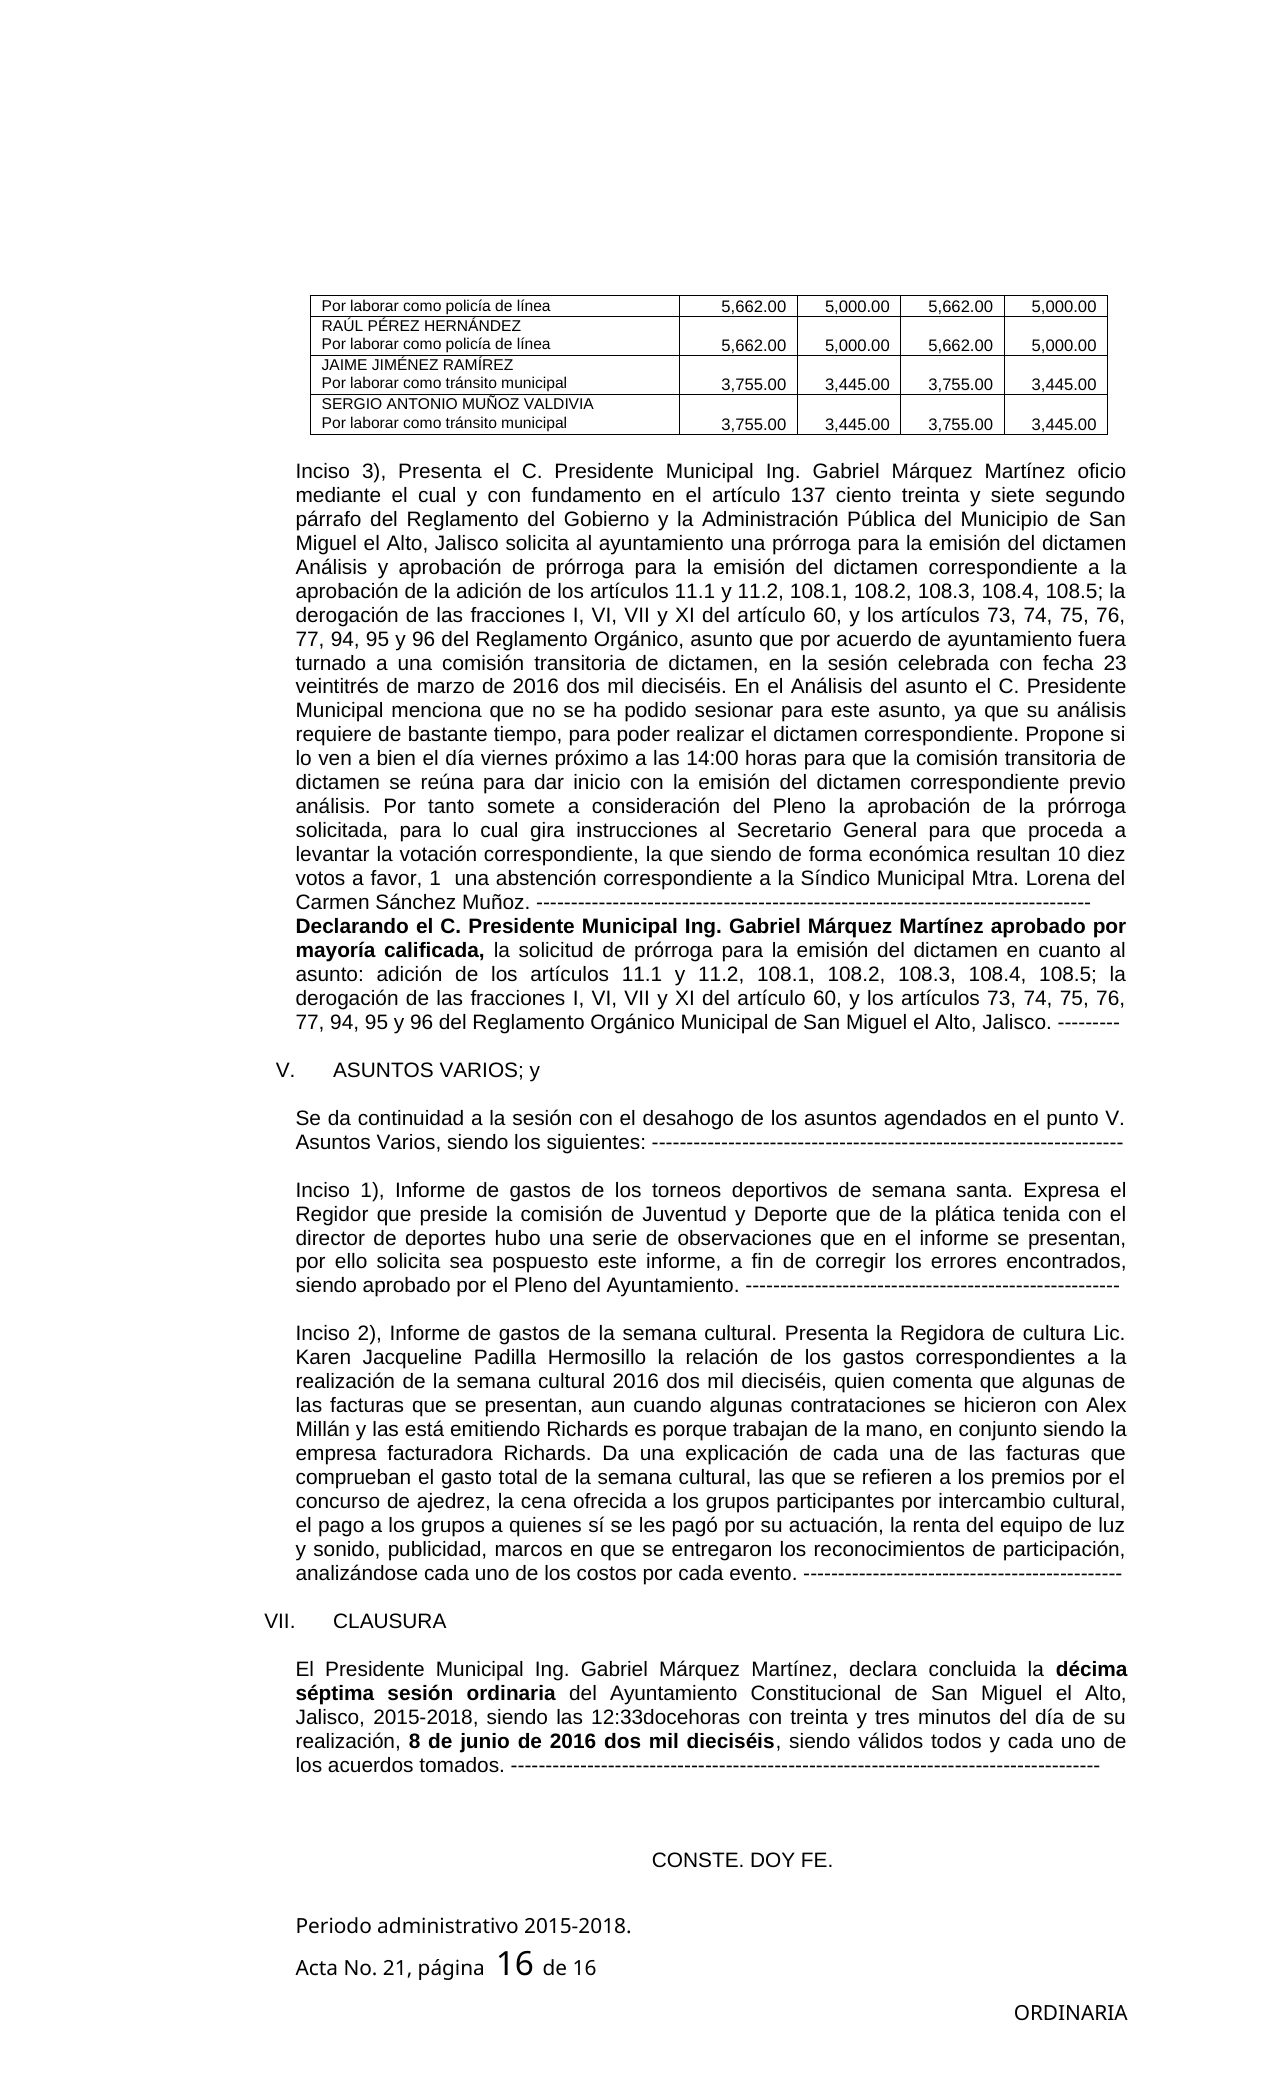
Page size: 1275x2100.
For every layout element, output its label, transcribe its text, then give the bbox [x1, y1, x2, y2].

table_cell 5,662.00 [680, 296, 797, 316]
table_cell 3,445.00 [798, 395, 900, 434]
table_cell 3,755.00 [680, 356, 797, 394]
table_cell 5,662.00 [680, 317, 797, 355]
table_cell 3,445.00 [798, 356, 900, 394]
table_cell 5,000.00 [798, 296, 900, 316]
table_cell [311, 296, 679, 316]
table_cell 5,000.00 [1005, 296, 1107, 316]
table_cell 5,662.00 [901, 296, 1004, 316]
text Se da continuidad a la sesión con el desahogo de los asuntos agendados en el punto V. Asuntos Varios, siendo los siguientes: -------------------------------------------------------------------- [295, 1106, 1127, 1153]
table_cell 3,755.00 [901, 395, 1004, 434]
table_cell RAÚL PÉREZ HERNÁNDEZ Por laborar como policía de línea [311, 317, 679, 355]
list ASUNTOS VARIOS; y [295, 1058, 1127, 1082]
table_cell JAIME JIMÉNEZ RAMÍREZ Por laborar como tránsito municipal [311, 356, 679, 394]
table_cell 3,755.00 [680, 395, 797, 434]
table_cell 3,445.00 [1005, 395, 1107, 434]
table_cell SERGIO ANTONIO MUÑOZ VALDIVIA Por laborar como tránsito municipal [311, 395, 679, 434]
table_cell 3,445.00 [1005, 356, 1107, 394]
table_cell 5,000.00 [798, 317, 900, 355]
text CONSTE. DOY FE. [295, 1848, 1189, 1872]
text Inciso 3), Presenta el C. Presidente Municipal Ing. Gabriel Márquez Martínez oficio mediante el cual y con fundamento en el artículo 137 ciento treinta y siete segundo párrafo del Reglamento del Gobierno y la Administración Pública del Municipio de San Miguel el Alto, Jalisco solicita al ayuntamiento una prórroga para la emisión del dictamen Análisis y aprobación de prórroga para la emisión del dictamen correspondiente a la aprobación de la adición de los artículos 11.1 y 11.2, 108.1, 108.2, 108.3, 108.4, 108.5; la derogación de las fracciones I, VI, VII y XI del artículo 60, y los artículos 73, 74, 75, 76, 77, 94, 95 y 96 del Reglamento Orgánico, asunto que por acuerdo de ayuntamiento fuera turnado a una comisión transitoria de dictamen, en la sesión celebrada con fecha 23 veintitrés de marzo de 2016 dos mil dieciséis. En el Análisis del asunto el C. Presidente Municipal menciona que no se ha podido sesionar para este asunto, ya que su análisis requiere de bastante tiempo, para poder realizar el dictamen correspondiente. Propone si lo ven a bien el día viernes próximo a las 14:00 horas para que la comisión transitoria de dictamen se reúna para dar inicio con la emisión del dictamen correspondiente previo análisis. Por tanto somete a consideración del Pleno la aprobación de la prórroga solicitada, para lo cual gira instrucciones al Secretario General para que proceda a levantar la votación correspondiente, la que siendo de forma económica resultan 10 diez votos a favor, 1 una abstención correspondiente a la Síndico Municipal Mtra. Lorena del Carmen Sánchez Muñoz. -------------------------------------------------------------------------------- [295, 459, 1127, 914]
text Inciso 1), Informe de gastos de los torneos deportivos de semana santa. Expresa el Regidor que preside la comisión de Juventud y Deporte que de la plática tenida con el director de deportes hubo una serie de observaciones que en el informe se presentan, por ello solicita sea pospuesto este informe, a fin de corregir los errores encontrados, siendo aprobado por el Pleno del Ayuntamiento. ------------------------------------------------------ [295, 1177, 1127, 1297]
table_cell 3,755.00 [901, 356, 1004, 394]
list CLAUSURA [295, 1609, 1127, 1633]
text Inciso 2), Informe de gastos de la semana cultural. Presenta la Regidora de cultura Lic. Karen Jacqueline Padilla Hermosillo la relación de los gastos correspondientes a la realización de la semana cultural 2016 dos mil dieciséis, quien comenta que algunas de las facturas que se presentan, aun cuando algunas contrataciones se hicieron con Alex Millán y las está emitiendo Richards es porque trabajan de la mano, en conjunto siendo la empresa facturadora Richards. Da una explicación de cada una de las facturas que comprueban el gasto total de la semana cultural, las que se refieren a los premios por el concurso de ajedrez, la cena ofrecida a los grupos participantes por intercambio cultural, el pago a los grupos a quienes sí se les pagó por su actuación, la renta del equipo de luz y sonido, publicidad, marcos en que se entregaron los reconocimientos de participación, analizándose cada uno de los costos por cada evento. ---------------------------------------------- [295, 1321, 1127, 1585]
table_cell 5,662.00 [901, 317, 1004, 355]
text Declarando el C. Presidente Municipal Ing. Gabriel Márquez Martínez aprobado por mayoría calificada, la solicitud de prórroga para la emisión del dictamen en cuanto al asunto: adición de los artículos 11.1 y 11.2, 108.1, 108.2, 108.3, 108.4, 108.5; la derogación de las fracciones I, VI, VII y XI del artículo 60, y los artículos 73, 74, 75, 76, 77, 94, 95 y 96 del Reglamento Orgánico Municipal de San Miguel el Alto, Jalisco. --------- [295, 914, 1127, 1034]
table_cell 5,000.00 [1005, 317, 1107, 355]
text El Presidente Municipal Ing. Gabriel Márquez Martínez, declara concluida la décima séptima sesión ordinaria del Ayuntamiento Constitucional de San Miguel el Alto, Jalisco, 2015-2018, siendo las 12:33docehoras con treinta y tres minutos del día de su realización, 8 de junio de 2016 dos mil dieciséis, siendo válidos todos y cada uno de los acuerdos tomados. ------------------------------------------------------------------------------------- [295, 1657, 1127, 1776]
